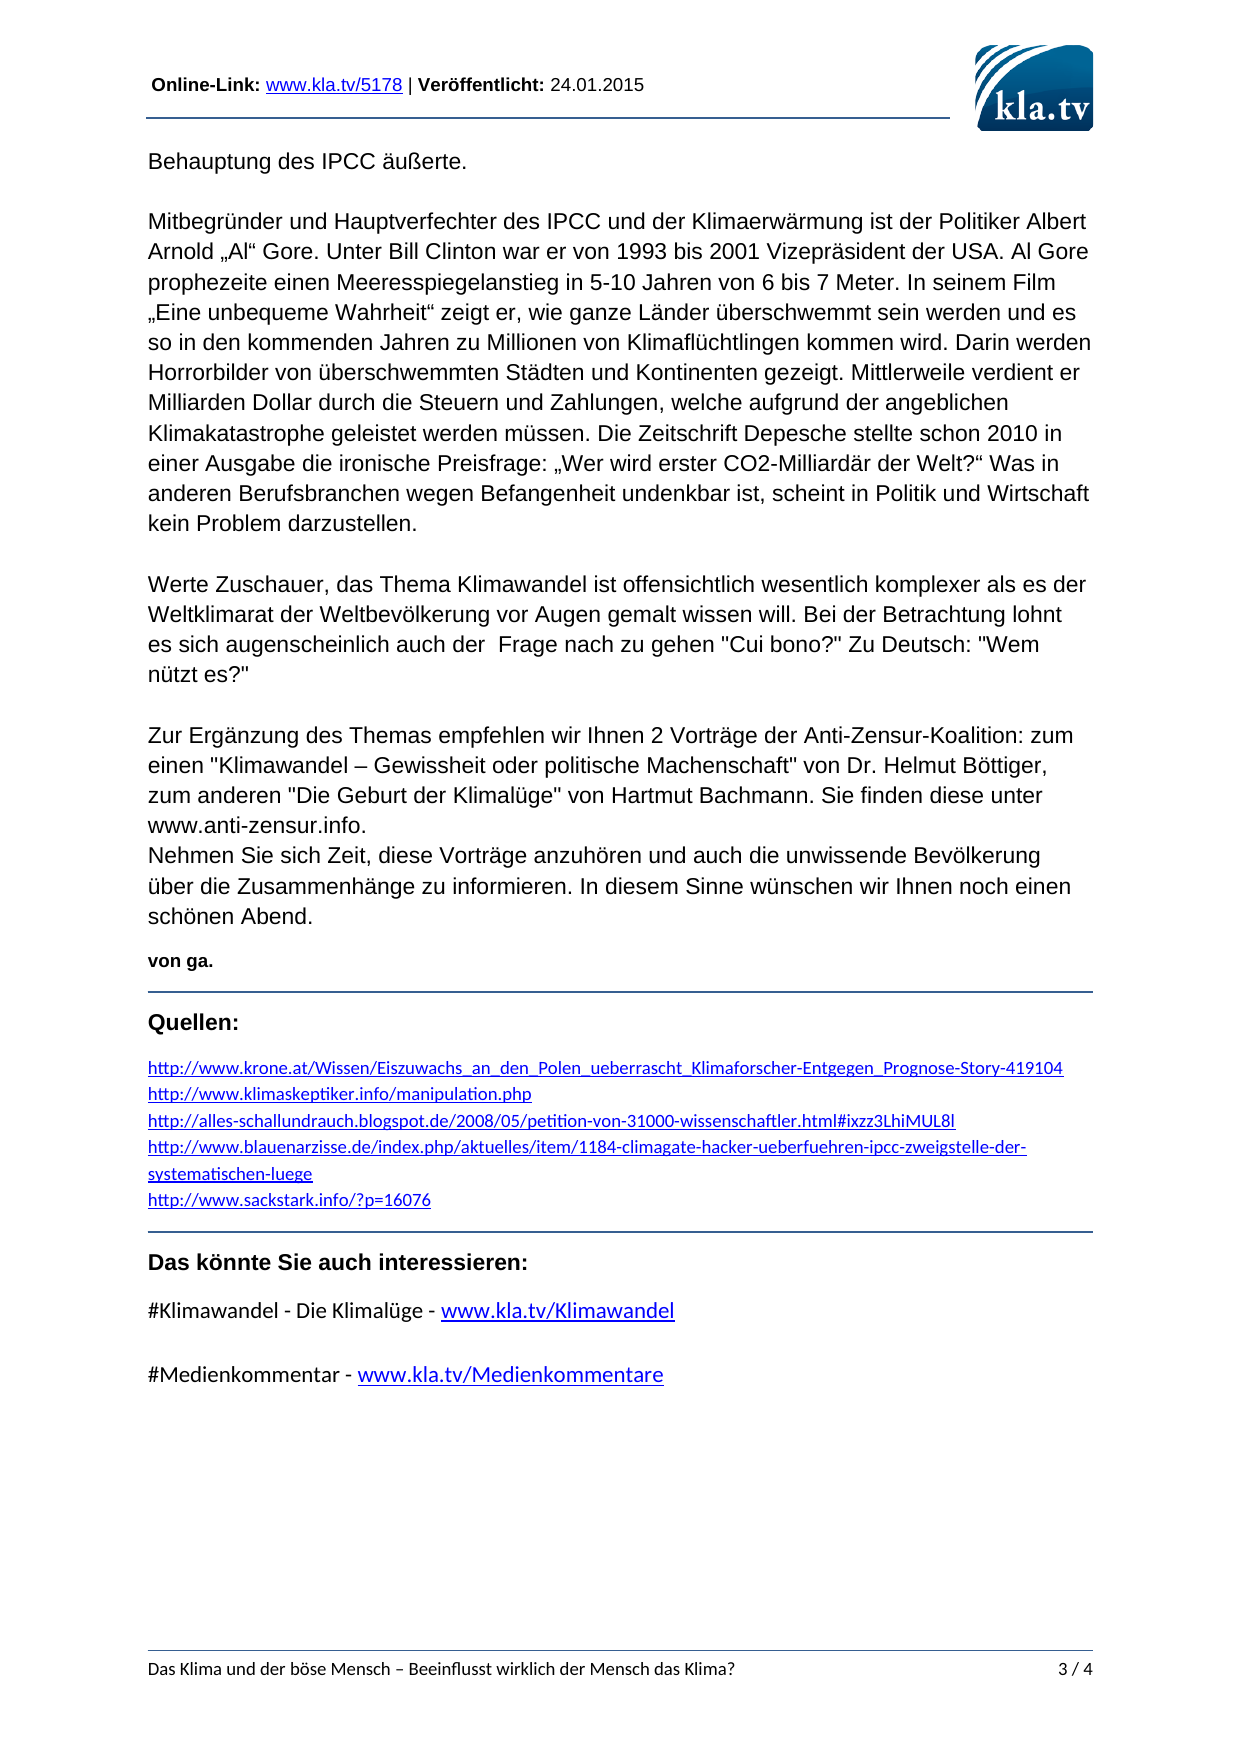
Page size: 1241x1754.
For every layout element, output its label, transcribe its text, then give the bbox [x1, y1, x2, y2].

text http://www.krone.at/Wissen/Eiszuwachs_an_den_Polen_ueberrascht_Klimaforscher-Entgegen_Prognose-Story-419104 http://www.klimaskeptiker.info/manipulation.php http://alles-schallundrauch.blogspot.de/2008/05/petition-von-31000-wissenschaftler.html#ixzz3LhiMUL8l http://www.blauenarzisse.de/index.php/aktuelles/item/1184-climagate-hacker-ueberfuehren-ipcc-zweigstelle-der-systematischen-luege http://www.sackstark.info/?p=16076 [148, 1056, 1093, 1211]
text Das könnte Sie auch interessieren: [148, 1233, 1093, 1276]
text #Klimawandel - Die Klimalüge - www.kla.tv/Klimawandel #Medienkommentar - www.kla.tv/Medienkommentare [148, 1296, 1093, 1388]
text von ga. [148, 950, 1093, 971]
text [148, 148, 1093, 929]
text Quellen: [148, 993, 1093, 1036]
